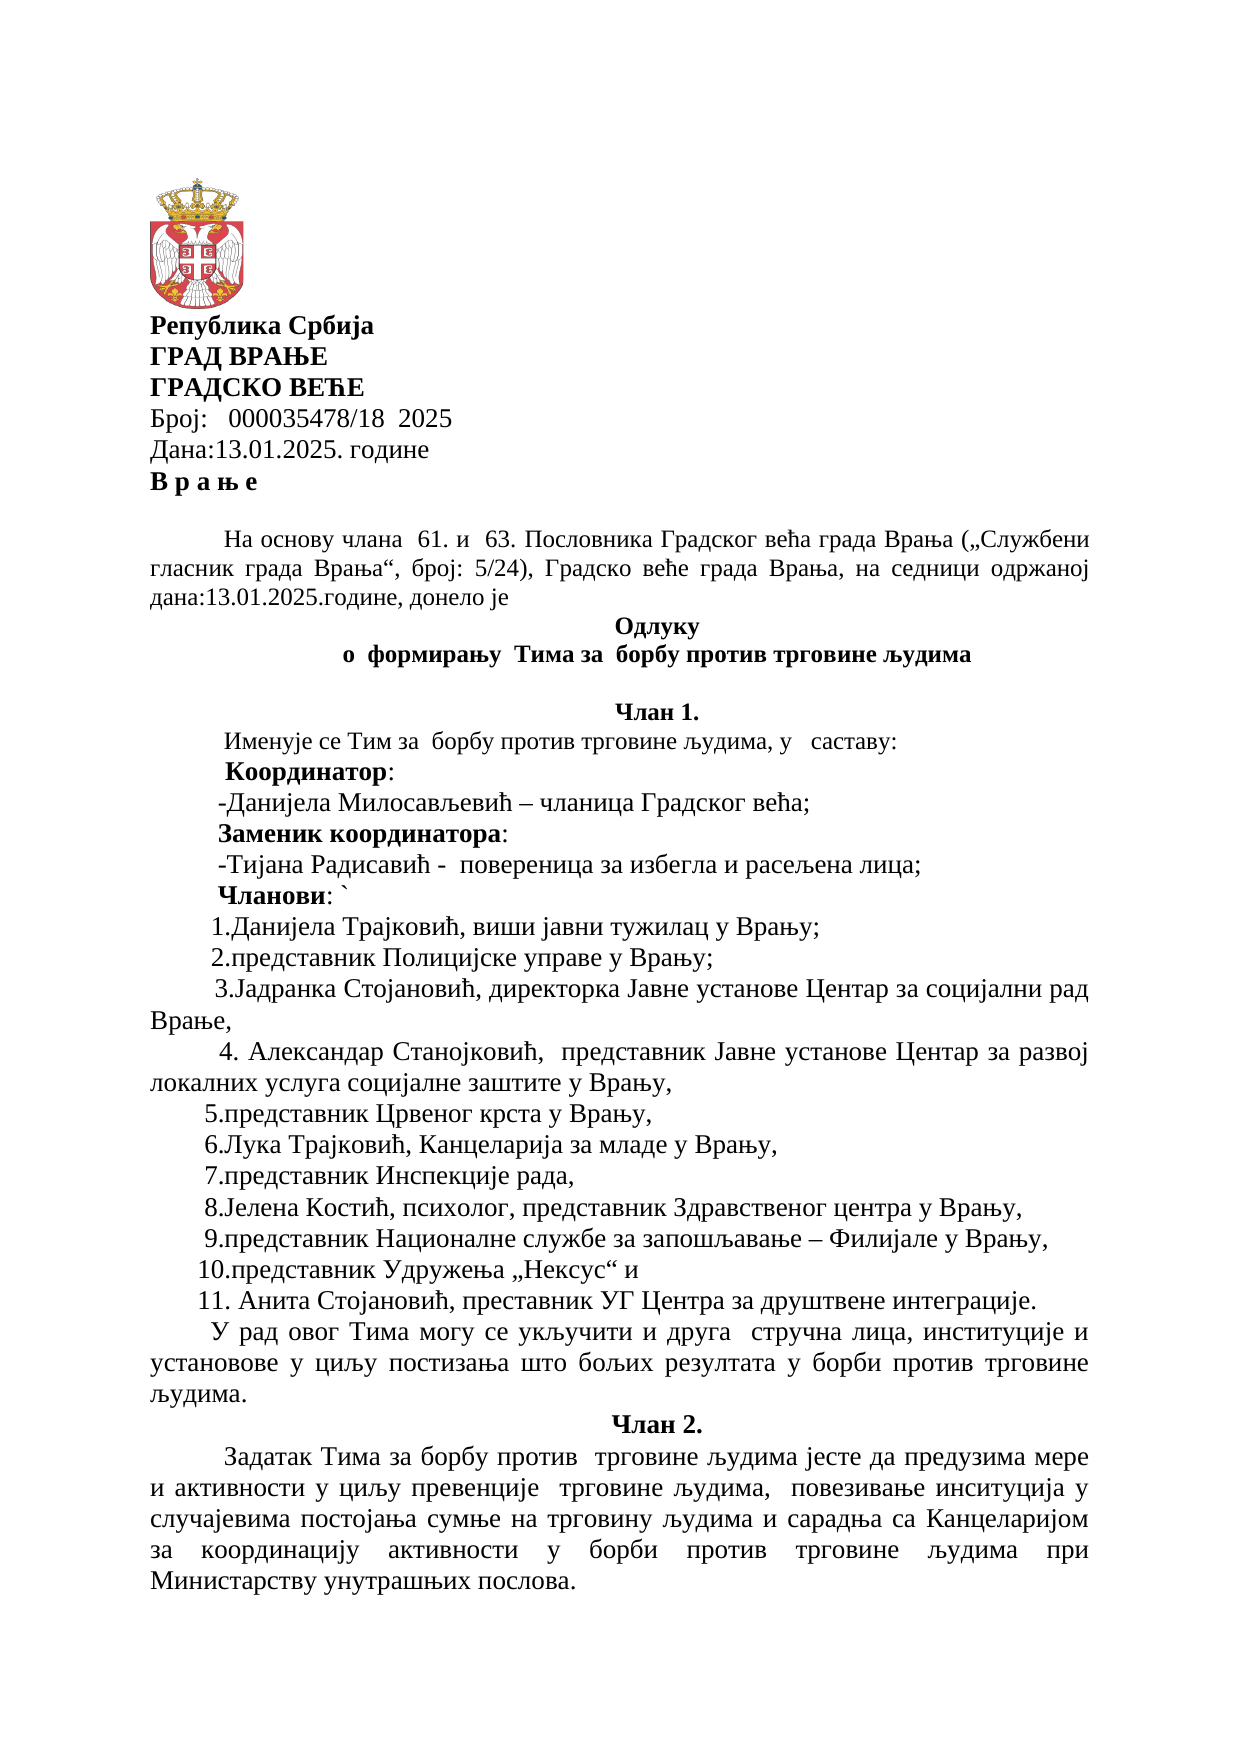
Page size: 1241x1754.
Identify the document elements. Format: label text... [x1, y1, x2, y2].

text ГРАД ВРАЊЕ [150, 340, 1090, 371]
text 4. Александар Станојковић, представник Јавне установе Центар за развој локалних услуга социјалне заштите у Врању, [150, 1035, 1090, 1097]
text 8.Јелена Костић, психолог, представник Здравственог центра у Врању, [150, 1191, 1090, 1222]
text Именује се Тим за борбу против трговине људима, у саставу: [150, 726, 1090, 754]
text Члан 1. [150, 697, 1090, 726]
text В р а њ е [150, 465, 1090, 496]
text На основу члана 61. и 63. Пословника Градског већа града Врања („Службени гласник града Врања“, број: 5/24), Градско веће града Врања, на седници одржаној дана:13.01.2025.године, донело је [150, 524, 1090, 611]
text 6.Лука Трајковић, Канцеларија за младе у Врању, [150, 1128, 1090, 1159]
text Заменик координатора: [150, 817, 1090, 848]
text 5.представник Црвеног крста у Врању, [150, 1097, 1090, 1128]
text 7.представник Инспекције рада, [150, 1159, 1090, 1191]
picture [150, 178, 244, 309]
text Члан 2. [150, 1409, 1090, 1440]
text Oдлуку [150, 611, 1090, 639]
text 1.Данијела Трајковић, виши јавни тужилац у Врању; [150, 910, 1090, 941]
text Задатак Тима за борбу против трговине људима јесте да предузима мере и активности у циљу превенције трговине људима, повезивање инситуција у случајевима постојања сумње на трговину људима и сарадња са Канцеларијом за координацију активности у борби против трговине људима при Министарству унутрашњих послова. [150, 1440, 1090, 1596]
text Координатор: [150, 754, 1090, 786]
text Република Србија [150, 309, 1090, 340]
text 11. Анита Стојановић, преставник УГ Центра за друштвене интеграције. [150, 1284, 1090, 1315]
text 3.Јадранка Стојановић, директорка Јавне установе Центар за социјални рад Врање, [150, 973, 1090, 1035]
text Број: 000035478/18 2025 [150, 402, 1090, 433]
text 2.представник Полицијске управе у Врању; [150, 941, 1090, 973]
text У рад овог Тима могу се укључити и друга стручна лица, институције и установове у циљу постизања што бољих резултата у борби против трговине људима. [150, 1315, 1090, 1409]
text 10.представник Удружења „Нексус“ и [150, 1253, 1090, 1284]
text о формирању Тима за борбу против трговине људима [150, 639, 1090, 668]
text Чланови: ` [150, 879, 1090, 910]
text 9.представник Националне службе за запошљавање – Филијале у Врању, [150, 1222, 1090, 1253]
text -Данијела Милосављевић – чланица Градског већа; [150, 786, 1090, 817]
text Дана:13.01.2025. године [150, 433, 1090, 465]
text ГРАДСКО ВЕЋЕ [150, 371, 1090, 402]
text -Тијана Радисавић - повереница за избегла и расељена лица; [150, 848, 1090, 879]
